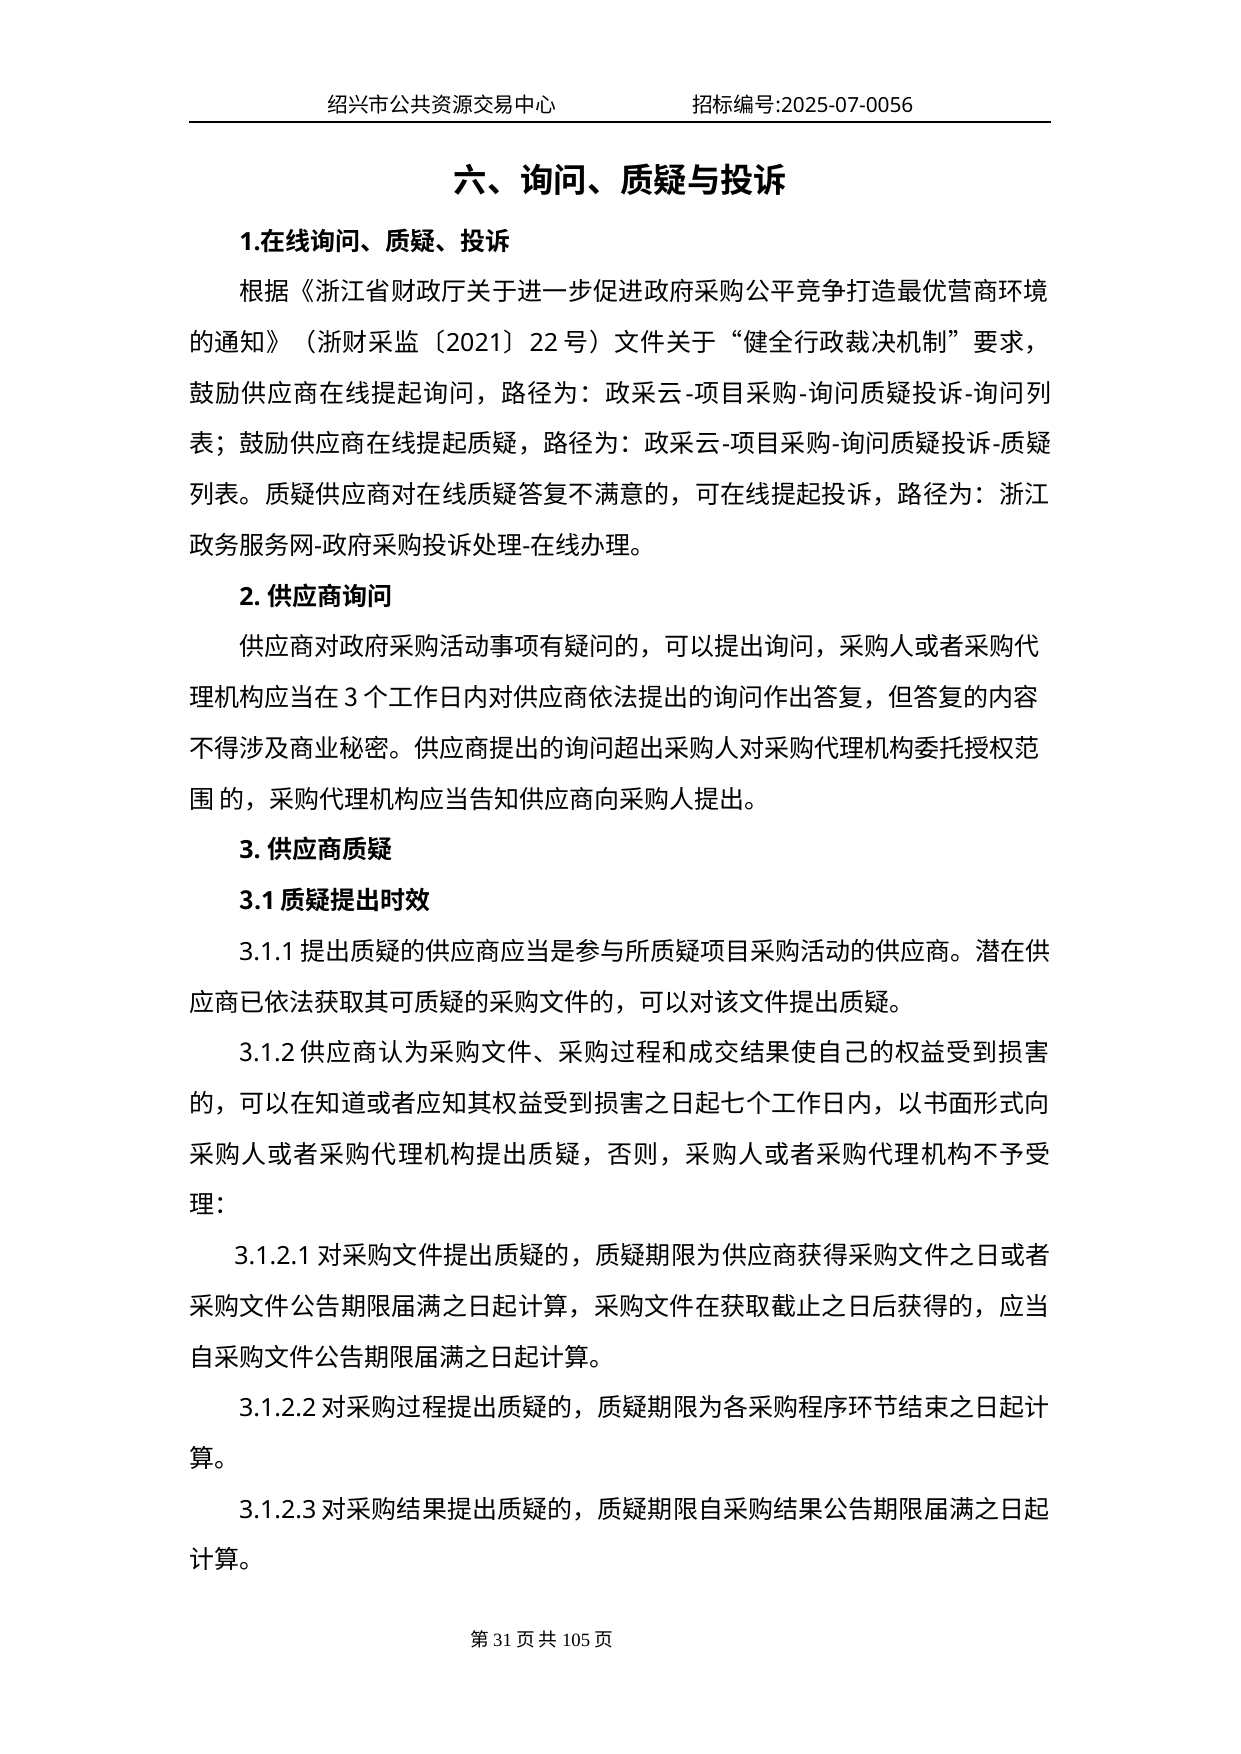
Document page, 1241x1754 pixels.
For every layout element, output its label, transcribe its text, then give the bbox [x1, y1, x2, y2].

text 供应商对政府采购活动事项有疑问的，可以提出询问，采购人或者采购代理机构应当在3个工作日内对供应商依法提出的询问作出答复，但答复的内容不得涉及商业秘密。供应商提出的询问超出采购人对采购代理机构委托授权范围 的，采购代理机构应当告知供应商向采购人提出。 [189, 627, 1051, 815]
text 3.1.2供应商认为采购文件、采购过程和成交结果使自己的权益受到损害的，可以在知道或者应知其权益受到损害之日起七个工作日内，以书面形式向采购人或者采购代理机构提出质疑，否则，采购人或者采购代理机构不予受理： [189, 1033, 1051, 1221]
text 2. 供应商询问 [189, 576, 1051, 612]
text 3.1.2.3对采购结果提出质疑的，质疑期限自采购结果公告期限届满之日起计算。 [189, 1489, 1051, 1576]
text 1.在线询问、质疑、投诉 [189, 221, 1051, 257]
text 3.1.2.2对采购过程提出质疑的，质疑期限为各采购程序环节结束之日起计算。 [189, 1388, 1051, 1475]
text 3.1.1提出质疑的供应商应当是参与所质疑项目采购活动的供应商。潜在供应商已依法获取其可质疑的采购文件的，可以对该文件提出质疑。 [189, 931, 1051, 1018]
text 3.1.2.1对采购文件提出质疑的，质疑期限为供应商获得采购文件之日或者采购文件公告期限届满之日起计算，采购文件在获取截止之日后获得的，应当自采购文件公告期限届满之日起计算。 [189, 1236, 1051, 1373]
text 3. 供应商质疑 [189, 830, 1051, 866]
text 3.1质疑提出时效 [189, 881, 1051, 917]
text 六、询问、质疑与投诉 [189, 153, 1051, 202]
text 根据《浙江省财政厅关于进一步促进政府采购公平竞争打造最优营商环境的通知》（浙财采监〔2021〕22号）文件关于“健全行政裁决机制”要求，鼓励供应商在线提起询问，路径为：政采云-项目采购-询问质疑投诉-询问列表；鼓励供应商在线提起质疑，路径为：政采云-项目采购-询问质疑投诉-质疑列表。质疑供应商对在线质疑答复不满意的，可在线提起投诉，路径为：浙江政务服务网-政府采购投诉处理-在线办理。 [189, 272, 1051, 562]
